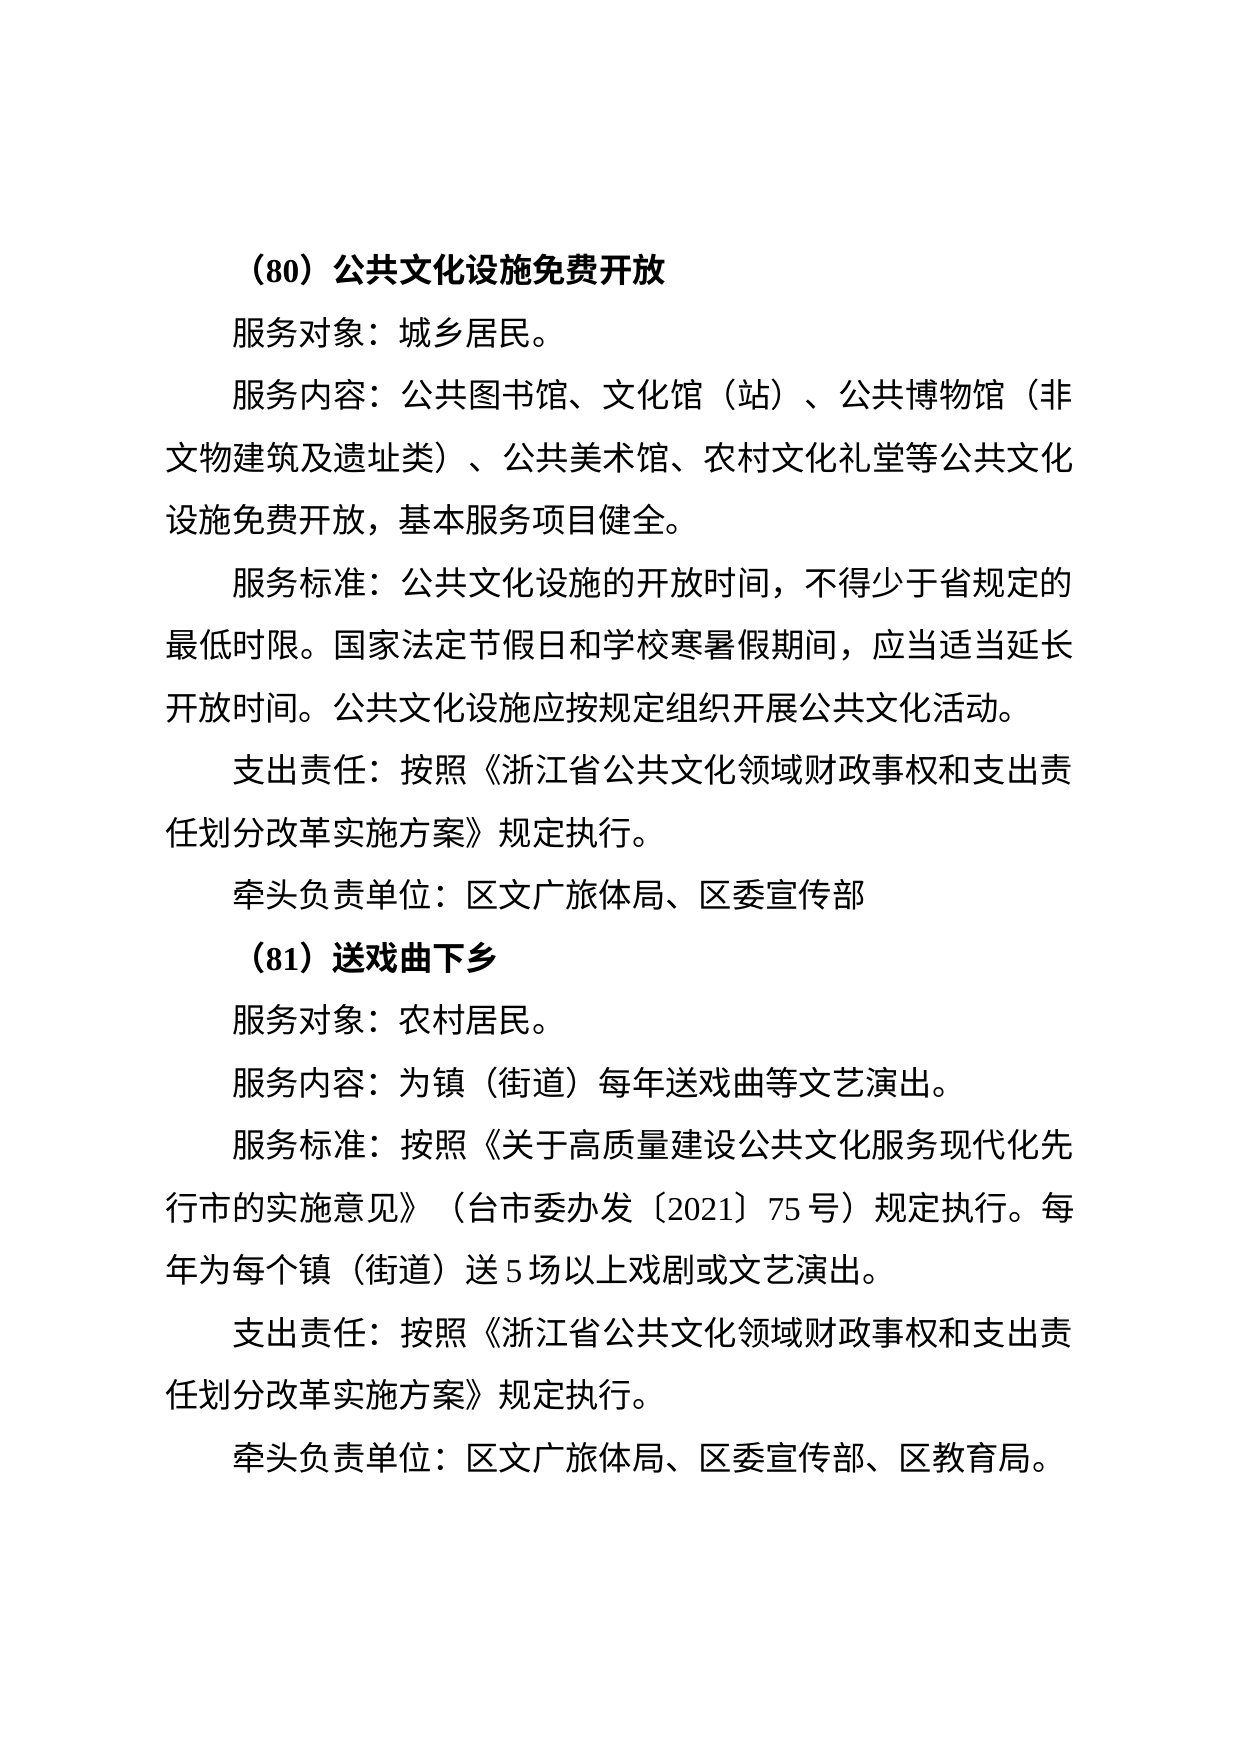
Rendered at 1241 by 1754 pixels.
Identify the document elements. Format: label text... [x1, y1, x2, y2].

text 服务内容：公共图书馆、文化馆（站）、公共博物馆（非文物建筑及遗址类）、公共美术馆、农村文化礼堂等公共文化设施免费开放，基本服务项目健全。 [165, 358, 1075, 545]
text 牵头负责单位：区文广旅体局、区委宣传部、区教育局。 [165, 1420, 1075, 1483]
text 服务内容：为镇（街道）每年送戏曲等文艺演出。 [165, 1045, 1075, 1108]
text 服务对象：城乡居民。 [165, 295, 1075, 358]
text 服务对象：农村居民。 [165, 983, 1075, 1045]
text 牵头负责单位：区文广旅体局、区委宣传部 [165, 858, 1075, 920]
text 服务标准：公共文化设施的开放时间，不得少于省规定的最低时限。国家法定节假日和学校寒暑假期间，应当适当延长开放时间。公共文化设施应按规定组织开展公共文化活动。 [165, 545, 1075, 733]
text 服务标准：按照《关于高质量建设公共文化服务现代化先行市的实施意见》（台市委办发〔2021〕75号）规定执行。每年为每个镇（街道）送5场以上戏剧或文艺演出。 [165, 1108, 1075, 1295]
text （80）公共文化设施免费开放 [165, 233, 1075, 295]
text 支出责任：按照《浙江省公共文化领域财政事权和支出责任划分改革实施方案》规定执行。 [165, 1295, 1075, 1420]
text （81）送戏曲下乡 [165, 920, 1075, 983]
text 支出责任：按照《浙江省公共文化领域财政事权和支出责任划分改革实施方案》规定执行。 [165, 733, 1075, 858]
